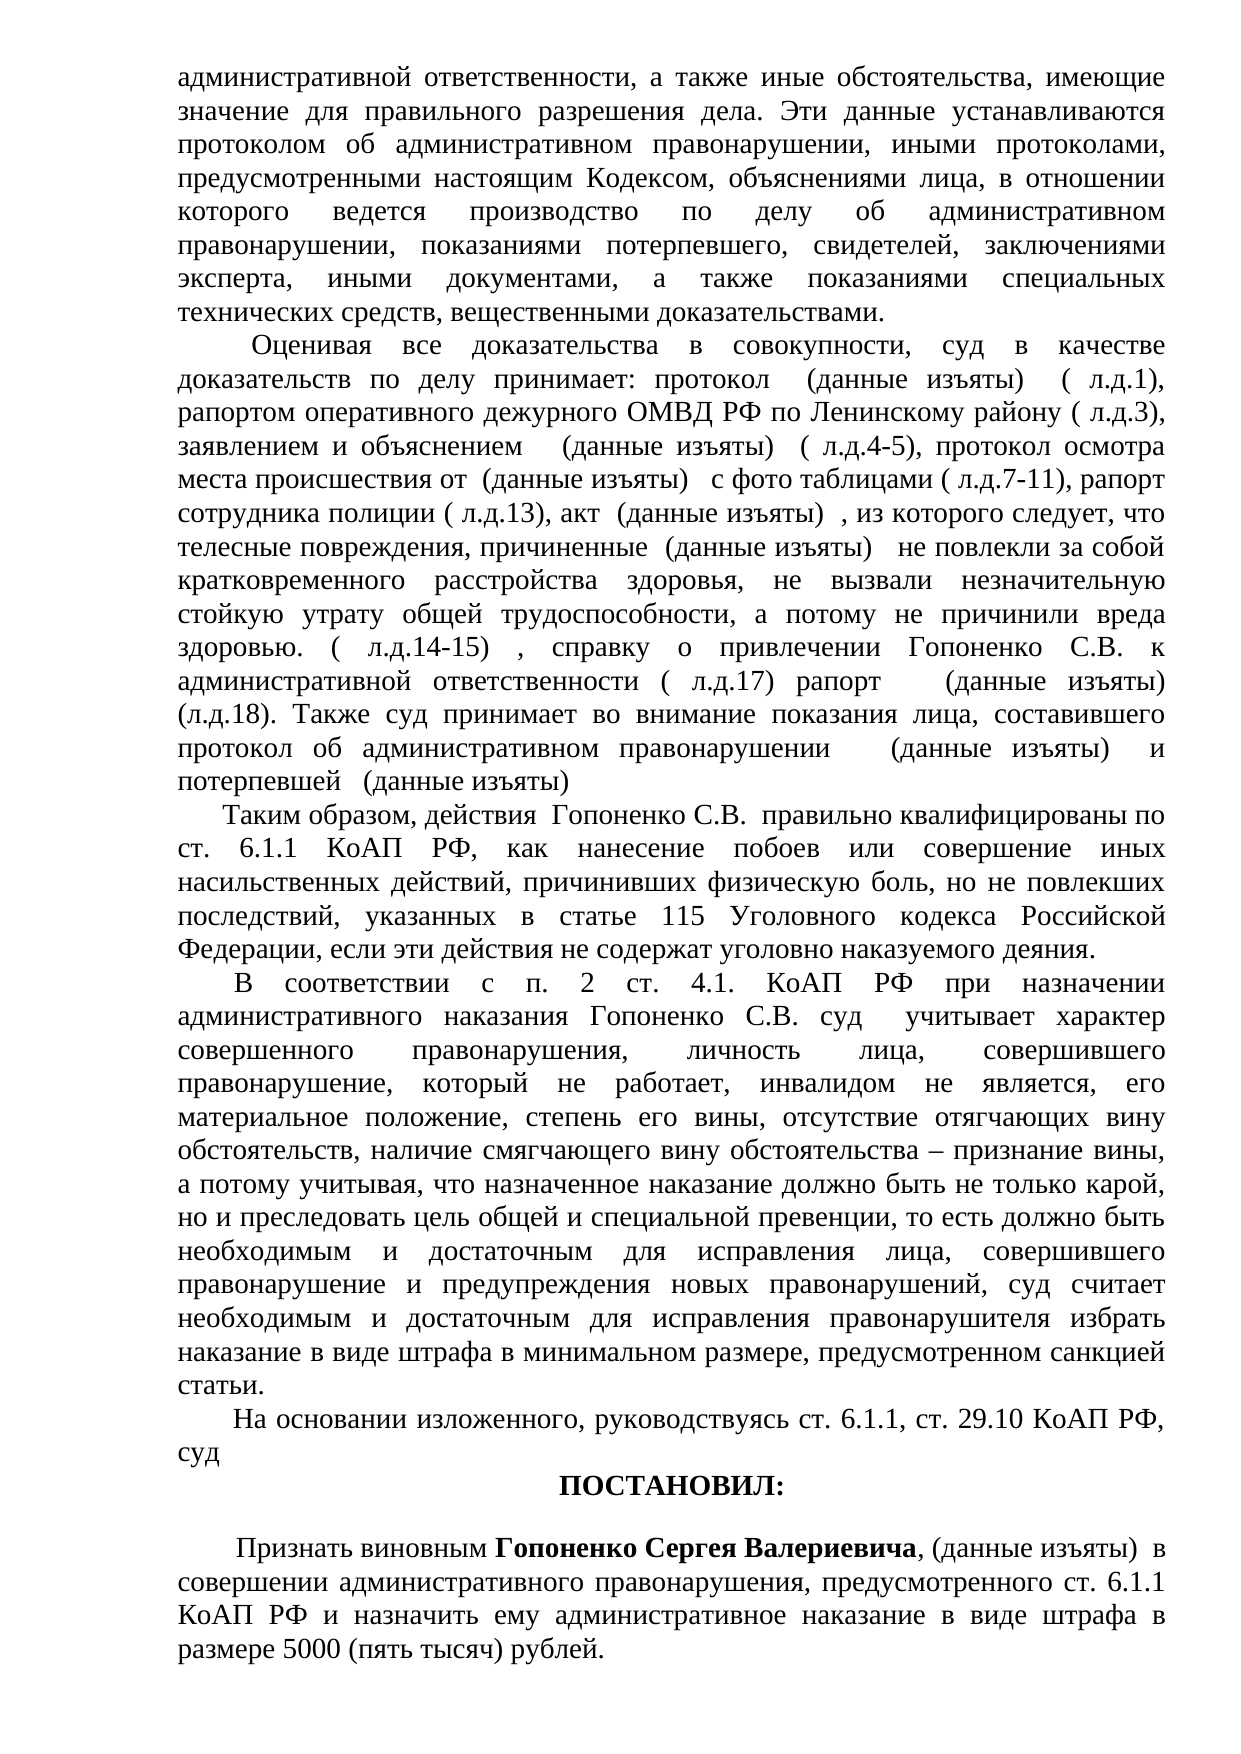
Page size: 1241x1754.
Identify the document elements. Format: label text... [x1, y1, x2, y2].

text В соответствии с п. 2 ст. 4.1. КоАП РФ при назначении административного наказания Гопоненко С.В. суд учитывает характер совершенного правонарушения, личность лица, совершившего правонарушение, который не работает, инвалидом не является, его материальное положение, степень его вины, отсутствие отягчающих вину обстоятельств, наличие смягчающего вину обстоятельства – признание вины, а потому учитывая, что назначенное наказание должно быть не только карой, но и преследовать цель общей и специальной превенции, то есть должно быть необходимым и достаточным для исправления лица, совершившего правонарушение и предупреждения новых правонарушений, суд считает необходимым и достаточным для исправления правонарушителя избрать наказание в виде штрафа в минимальном размере, предусмотренном санкцией статьи. [177, 965, 1166, 1401]
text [177, 59, 1166, 327]
text Признать виновным Гопоненко Сергея Валериевича, (данные изъяты) в совершении административного правонарушения, предусмотренного ст. 6.1.1 КоАП РФ и назначить ему административное наказание в виде штрафа в размере 5000 (пять тысяч) рублей. [177, 1530, 1166, 1664]
text Оценивая все доказательства в совокупности, суд в качестве доказательств по делу принимает: протокол (данные изъяты) ( л.д.1), рапортом оперативного дежурного ОМВД РФ по Ленинскому району ( л.д.3), заявлением и объяснением (данные изъяты) ( л.д.4-5), протокол осмотра места происшествия от (данные изъяты) с фото таблицами ( л.д.7-11), рапорт сотрудника полиции ( л.д.13), акт (данные изъяты) , из которого следует, что телесные повреждения, причиненные (данные изъяты) не повлекли за собой кратковременного расстройства здоровья, не вызвали незначительную стойкую утрату общей трудоспособности, а потому не причинили вреда здоровью. ( л.д.14-15) , справку о привлечении Гопоненко С.В. к административной ответственности ( л.д.17) рапорт (данные изъяты) (л.д.18). Также суд принимает во внимание показания лица, составившего протокол об административном правонарушении (данные изъяты) и потерпевшей (данные изъяты) [177, 327, 1166, 797]
text На основании изложенного, руководствуясь ст. 6.1.1, ст. 29.10 КоАП РФ, суд [177, 1401, 1166, 1468]
text ПОСТАНОВИЛ: [177, 1468, 1166, 1501]
text Таким образом, действия Гопоненко С.В. правильно квалифицированы по ст. 6.1.1 КоАП РФ, как нанесение побоев или совершение иных насильственных действий, причинивших физическую боль, но не повлекших последствий, указанных в статье 115 Уголовного кодекса Российской Федерации, если эти действия не содержат уголовно наказуемого деяния. [177, 797, 1166, 965]
